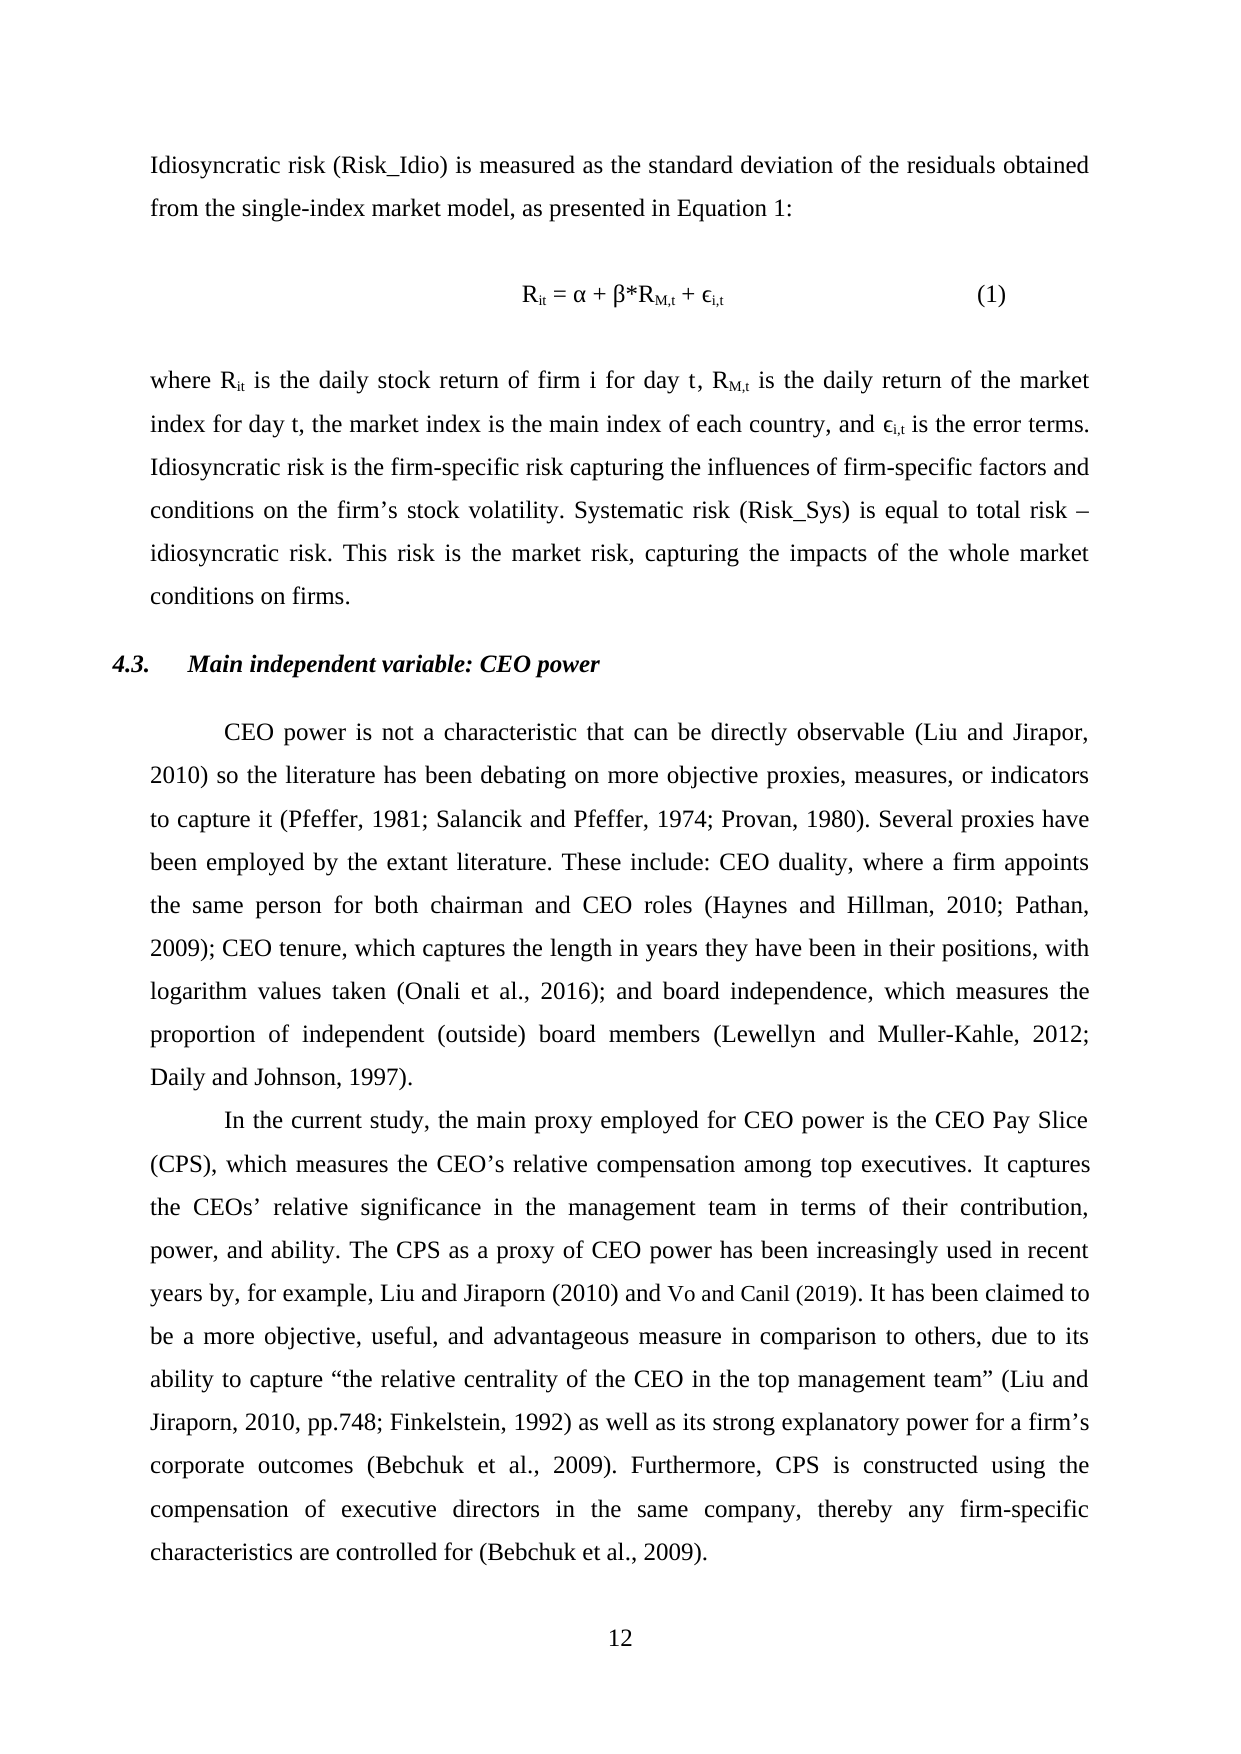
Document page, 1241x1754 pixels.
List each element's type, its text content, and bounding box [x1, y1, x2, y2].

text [150, 150, 1090, 222]
text where Rit is the daily stock return of firm i for day t, RM,t is the daily return of the market index for day t, the market index is the main index of each country, and ϵi,t is the error terms. Idiosyncratic risk is the firm-specific risk capturing the influences of firm-specific factors and conditions on the firm’s stock volatility. Systematic risk (Risk_Sys) is equal to total risk – idiosyncratic risk. This risk is the market risk, capturing the impacts of the whole market conditions on firms. [150, 366, 1090, 610]
text Rit = α + β*RM,t + ϵi,t (1) [225, 279, 1090, 308]
list Main independent variable: CEO power [112, 649, 1090, 678]
text CEO power is not a characteristic that can be directly observable (Liu and Jirapor, 2010) so the literature has been debating on more objective proxies, measures, or indicators to capture it (Pfeffer, 1981; Salancik and Pfeffer, 1974; Provan, 1980). Several proxies have been employed by the extant literature. These include: CEO duality, where a firm appoints the same person for both chairman and CEO roles (Haynes and Hillman, 2010; Pathan, 2009); CEO tenure, which captures the length in years they have been in their positions, with logarithm values taken (Onali et al., 2016); and board independence, which measures the proportion of independent (outside) board members (Lewellyn and Muller‐Kahle, 2012; Daily and Johnson, 1997). [150, 717, 1090, 1091]
text In the current study, the main proxy employed for CEO power is the CEO Pay Slice (CPS), which measures the CEO’s relative compensation among top executives. It captures the CEOs’ relative significance in the management team in terms of their contribution, power, and ability. The CPS as a proxy of CEO power has been increasingly used in recent years by, for example, Liu and Jiraporn (2010) and Vo and Canil (2019). It has been claimed to be a more objective, useful, and advantageous measure in comparison to others, due to its ability to capture “the relative centrality of the CEO in the top management team” (Liu and Jiraporn, 2010, pp.748; Finkelstein, 1992) as well as its strong explanatory power for a firm’s corporate outcomes (Bebchuk et al., 2009). Furthermore, CPS is constructed using the compensation of executive directors in the same company, thereby any firm-specific characteristics are controlled for (Bebchuk et al., 2009). [150, 1106, 1090, 1566]
